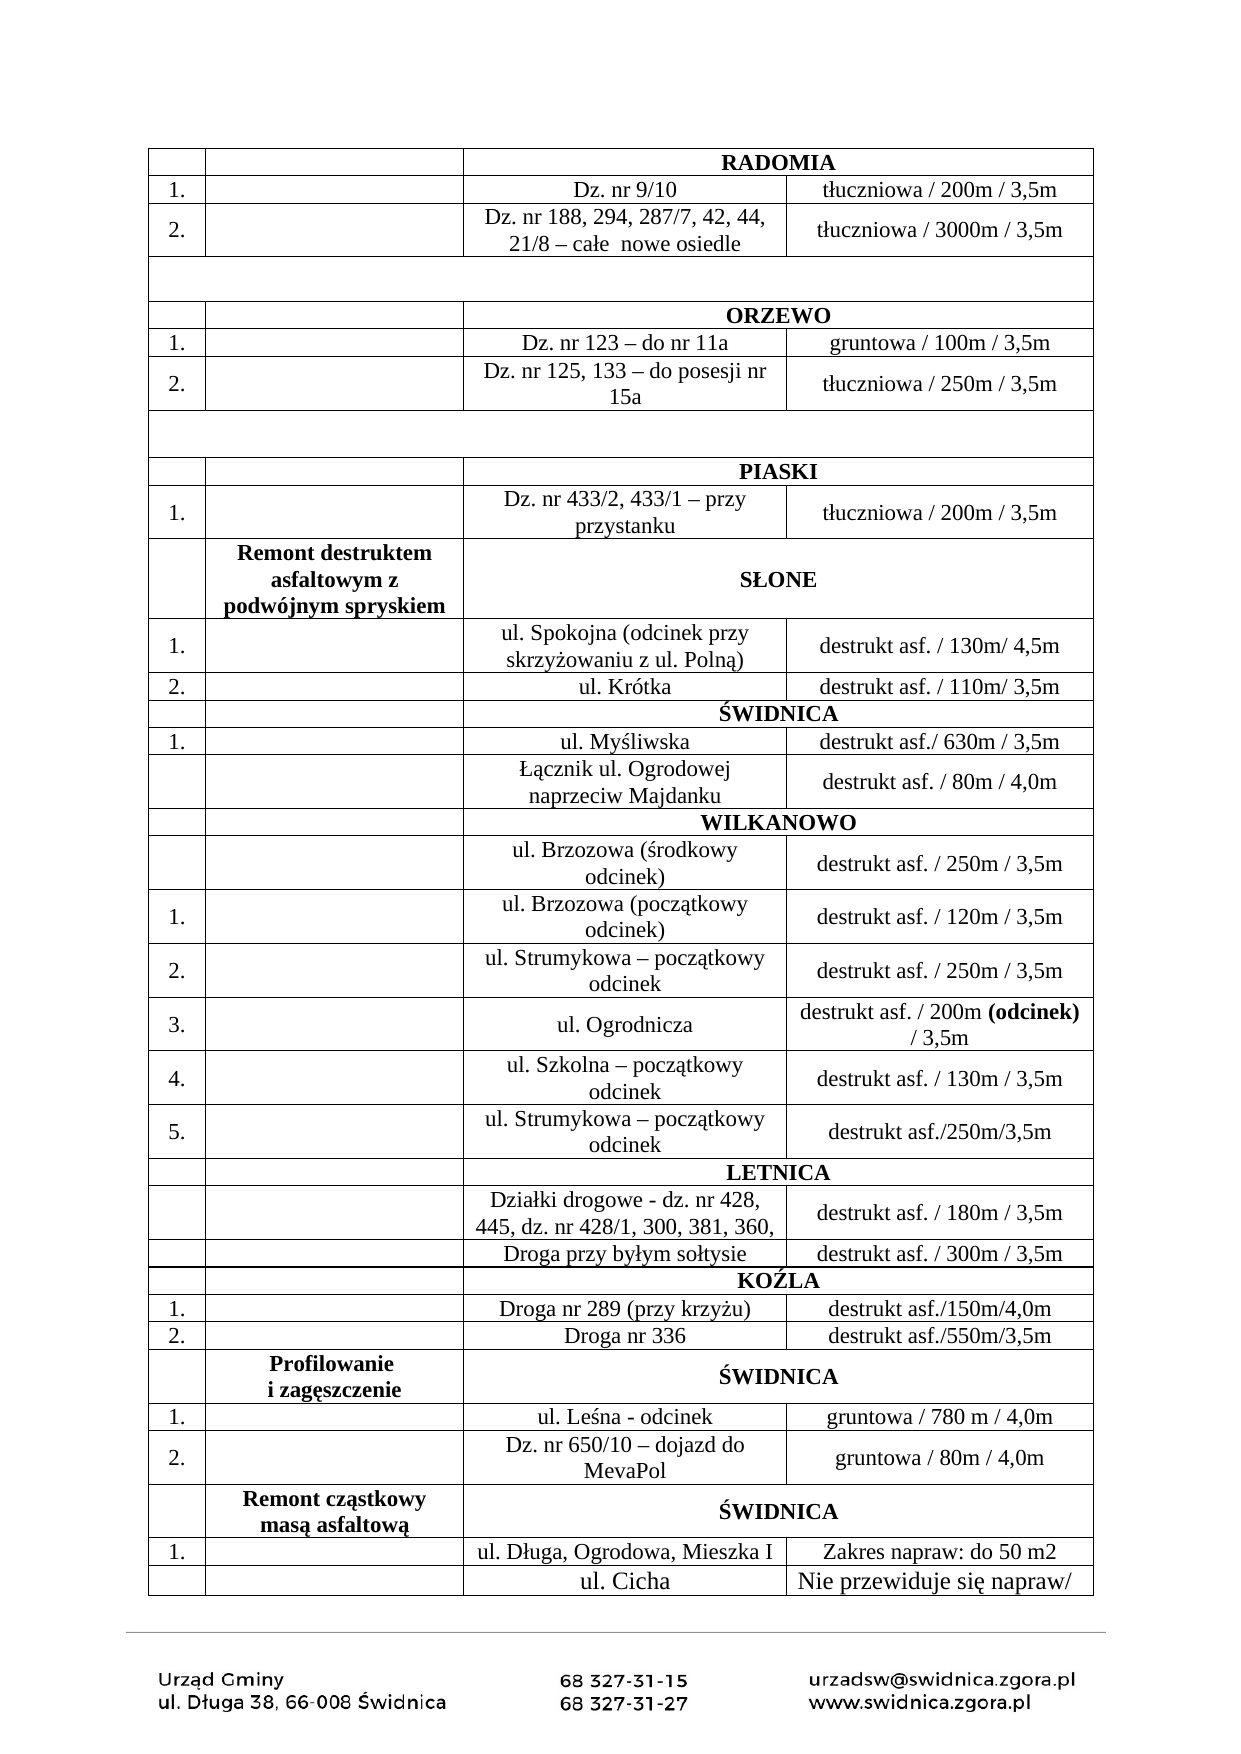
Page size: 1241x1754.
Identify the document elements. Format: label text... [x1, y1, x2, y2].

table_cell 3. [149, 998, 205, 1050]
table_cell ul. Brzozowa (początkowy odcinek) [464, 890, 786, 943]
table_cell PIASKI [464, 458, 1093, 484]
table_cell destrukt asf. / 250m / 3,5m [787, 836, 1093, 889]
table_cell Droga nr 289 (przy krzyżu) [464, 1295, 786, 1321]
table_cell LETNICA [464, 1159, 1093, 1185]
table_cell Profilowanie i zagęszczenie [206, 1350, 463, 1402]
table_cell [149, 539, 205, 618]
table_cell Dz. nr 433/2, 433/1 – przy przystanku [464, 486, 786, 538]
table_cell destrukt asf. / 120m / 3,5m [787, 890, 1093, 943]
table_cell [206, 728, 463, 754]
table_cell [206, 755, 463, 808]
table_cell 1. [149, 890, 205, 943]
table_cell 1. [149, 176, 205, 202]
table_cell [206, 1322, 463, 1349]
table_cell Łącznik ul. Ogrodowej naprzeciw Majdanku [464, 755, 786, 808]
table_cell [149, 1268, 205, 1294]
table_cell [206, 1566, 463, 1594]
table_cell [149, 1186, 205, 1239]
table_cell RADOMIA [464, 149, 1093, 175]
table_cell destrukt asf. / 130m/ 4,5m [787, 619, 1093, 672]
table_cell Dz. nr 125, 133 – do posesji nr 15a [464, 357, 786, 409]
table_cell 1. [149, 728, 205, 754]
table_cell Dz. nr 188, 294, 287/7, 42, 44, 21/8 – całe nowe osiedle [464, 204, 786, 256]
table_cell destrukt asf./150m/4,0m [787, 1295, 1093, 1321]
table_cell ŚWIDNICA [464, 1350, 1093, 1402]
table_cell ŚWIDNICA [464, 1485, 1093, 1537]
table_cell Zakres napraw: do 50 m2 [787, 1538, 1093, 1565]
table_cell [206, 890, 463, 943]
table_cell [149, 1240, 205, 1266]
table_cell Nie przewiduje się napraw/ gwarancja [787, 1566, 1093, 1594]
table_cell 2. [149, 944, 205, 997]
table_cell WILKANOWO [464, 809, 1093, 835]
table_cell destrukt asf. / 80m / 4,0m [787, 755, 1093, 808]
table_cell 2. [149, 1322, 205, 1349]
table_cell 1. [149, 486, 205, 538]
table_cell [149, 411, 1093, 457]
table_cell destrukt asf. / 180m / 3,5m [787, 1186, 1093, 1239]
table_cell [206, 1295, 463, 1321]
table_cell [206, 1159, 463, 1185]
table_cell [206, 701, 463, 727]
table_cell [149, 1566, 205, 1594]
table_cell 1. [149, 1538, 205, 1565]
table_cell gruntowa / 100m / 3,5m [787, 329, 1093, 356]
table_cell [206, 998, 463, 1050]
table_cell [206, 809, 463, 835]
table_cell destrukt asf./250m/3,5m [787, 1105, 1093, 1158]
table_cell [206, 204, 463, 256]
table_cell gruntowa / 780 m / 4,0m [787, 1404, 1093, 1430]
table_cell [206, 1431, 463, 1483]
table_cell Dz. nr 650/10 – dojazd do MevaPol [464, 1431, 786, 1483]
table_cell [149, 1350, 205, 1402]
table_cell Droga nr 336 [464, 1322, 786, 1349]
table_cell Remont cząstkowy masą asfaltową [206, 1485, 463, 1537]
table_cell [149, 809, 205, 835]
table_cell ul. Strumykowa – początkowy odcinek [464, 1105, 786, 1158]
table_cell [206, 149, 463, 175]
table_cell [149, 1485, 205, 1537]
table_cell destrukt asf. / 300m / 3,5m [787, 1240, 1093, 1266]
table_cell 2. [149, 1431, 205, 1483]
table_cell ul. Brzozowa (środkowy odcinek) [464, 836, 786, 889]
table_cell [206, 486, 463, 538]
table_cell Dz. nr 9/10 [464, 176, 786, 202]
table_cell [206, 458, 463, 484]
table_cell [206, 944, 463, 997]
table_cell destrukt asf./ 630m / 3,5m [787, 728, 1093, 754]
table_cell [149, 836, 205, 889]
table_cell 4. [149, 1051, 205, 1104]
table_cell [149, 755, 205, 808]
table_cell ŚWIDNICA [464, 701, 1093, 727]
table_cell [206, 302, 463, 328]
table_cell ORZEWO [464, 302, 1093, 328]
table_cell Działki drogowe - dz. nr 428, 445, dz. nr 428/1, 300, 381, 360, [464, 1186, 786, 1239]
table_cell [149, 257, 1093, 301]
table_cell destrukt asf. / 250m / 3,5m [787, 944, 1093, 997]
table_cell Droga przy byłym sołtysie [464, 1240, 786, 1266]
table_cell [149, 1159, 205, 1185]
table_cell destrukt asf./550m/3,5m [787, 1322, 1093, 1349]
table_cell [149, 149, 205, 175]
table_cell destrukt asf. / 130m / 3,5m [787, 1051, 1093, 1104]
table_cell KOŹLA [464, 1268, 1093, 1294]
table_cell ul. Długa, Ogrodowa, Mieszka I [464, 1538, 786, 1565]
table_cell tłuczniowa / 200m / 3,5m [787, 486, 1093, 538]
table_cell [206, 1240, 463, 1266]
table_cell tłuczniowa / 250m / 3,5m [787, 357, 1093, 409]
table_cell ul. Myśliwska [464, 728, 786, 754]
table_cell 2. [149, 204, 205, 256]
table_cell [206, 329, 463, 356]
table_cell tłuczniowa / 3000m / 3,5m [787, 204, 1093, 256]
table_cell 1. [149, 619, 205, 672]
table_cell ul. Leśna - odcinek [464, 1404, 786, 1430]
table_cell [206, 357, 463, 409]
table_cell [206, 836, 463, 889]
table_cell 5. [149, 1105, 205, 1158]
table_cell SŁONE [464, 539, 1093, 618]
table_cell 2. [149, 357, 205, 409]
table_cell [149, 302, 205, 328]
table_cell [206, 1051, 463, 1104]
table_cell destrukt asf. / 200m (odcinek) / 3,5m [787, 998, 1093, 1050]
table_cell 1. [149, 1295, 205, 1321]
table_cell 1. [149, 1404, 205, 1430]
table_cell ul. Ogrodnicza [464, 998, 786, 1050]
table_cell 2. [149, 673, 205, 699]
table_cell destrukt asf. / 110m/ 3,5m [787, 673, 1093, 699]
table_cell ul. Krótka [464, 673, 786, 699]
table_cell [206, 619, 463, 672]
table_cell [206, 1268, 463, 1294]
table_cell ul. Szkolna – początkowy odcinek [464, 1051, 786, 1104]
table_cell ul. Strumykowa – początkowy odcinek [464, 944, 786, 997]
table_cell tłuczniowa / 200m / 3,5m [787, 176, 1093, 202]
picture [0, 1605, 1241, 1754]
table_cell [149, 458, 205, 484]
table_cell 1. [149, 329, 205, 356]
table_cell [206, 1538, 463, 1565]
table_cell [206, 1186, 463, 1239]
table_cell gruntowa / 80m / 4,0m [787, 1431, 1093, 1483]
table_cell [206, 1404, 463, 1430]
table_cell ul. Spokojna (odcinek przy skrzyżowaniu z ul. Polną) [464, 619, 786, 672]
table_cell [206, 176, 463, 202]
table_cell Remont destruktem asfaltowym z podwójnym spryskiem [206, 539, 463, 618]
table_cell [206, 1105, 463, 1158]
table_cell Dz. nr 123 – do nr 11a [464, 329, 786, 356]
table_cell [206, 673, 463, 699]
table_cell ul. Cicha [464, 1566, 786, 1594]
table_cell [149, 701, 205, 727]
